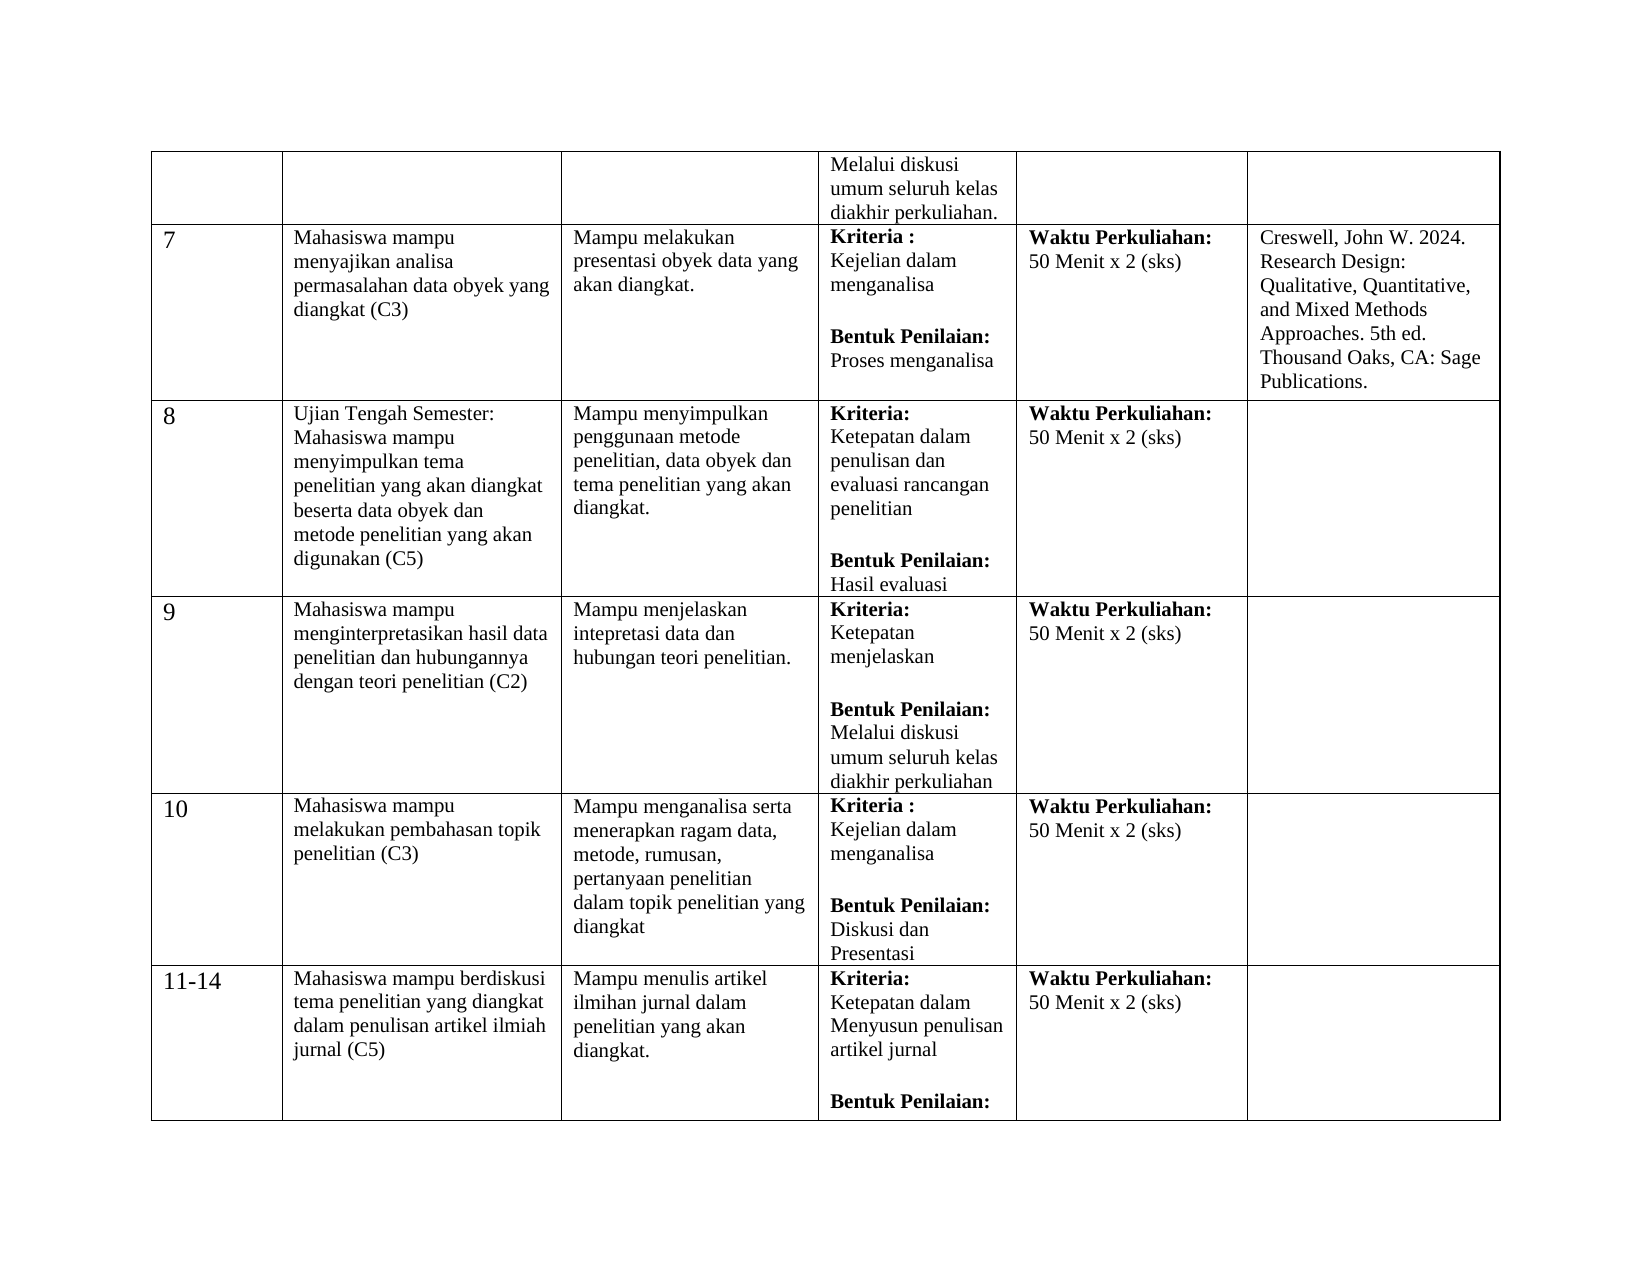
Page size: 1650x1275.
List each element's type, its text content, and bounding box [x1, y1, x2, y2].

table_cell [819, 152, 1016, 224]
table_cell Waktu Perkuliahan: 50 Menit x 2 (sks) [1017, 401, 1247, 596]
table_cell 9 [152, 597, 282, 793]
table_cell Waktu Perkuliahan: 50 Menit x 2 (sks) [1017, 225, 1247, 400]
table_cell [1248, 152, 1499, 224]
table_cell Mampu menyimpulkan penggunaan metode penelitian, data obyek dan tema penelitian yang akan diangkat. [562, 401, 818, 596]
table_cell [1017, 152, 1247, 224]
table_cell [1017, 966, 1247, 1119]
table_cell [283, 966, 561, 1119]
table_cell 11-14 [152, 966, 282, 1119]
table_cell [1248, 794, 1499, 965]
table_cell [283, 152, 561, 224]
table_cell [1248, 966, 1499, 1119]
table_cell Mahasiswa mampu melakukan pembahasan topik penelitian (C3) [283, 794, 561, 965]
table_cell Ujian Tengah Semester: Mahasiswa mampu menyimpulkan tema penelitian yang akan diangkat beserta data obyek dan metode penelitian yang akan digunakan (C5) [283, 401, 561, 596]
table_cell Creswell, John W. 2024. Research Design: Qualitative, Quantitative, and Mixed Methods Approaches. 5th ed. Thousand Oaks, CA: Sage Publications. [1248, 225, 1499, 400]
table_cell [562, 152, 818, 224]
table_cell Kriteria : Kejelian dalam menganalisa Bentuk Penilaian: Diskusi dan Presentasi [819, 794, 1016, 965]
table_cell 8 [152, 401, 282, 596]
table_cell Kriteria: Ketepatan dalam penulisan dan evaluasi rancangan penelitian Bentuk Penilaian: Hasil evaluasi [819, 401, 1016, 596]
table_cell 7 [152, 225, 282, 400]
table_cell Waktu Perkuliahan: 50 Menit x 2 (sks) [1017, 794, 1247, 965]
table_cell Mampu melakukan presentasi obyek data yang akan diangkat. [562, 225, 818, 400]
table_cell 6 [152, 152, 282, 224]
table_cell Mahasiswa mampu menginterpretasikan hasil data penelitian dan hubungannya dengan teori penelitian (C2) [283, 597, 561, 793]
table_cell Mampu menjelaskan intepretasi data dan hubungan teori penelitian. [562, 597, 818, 793]
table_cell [562, 966, 818, 1119]
table_cell Kriteria : Kejelian dalam menganalisa Bentuk Penilaian: Proses menganalisa [819, 225, 1016, 400]
table_cell Mampu menganalisa serta menerapkan ragam data, metode, rumusan, pertanyaan penelitian dalam topik penelitian yang diangkat [562, 794, 818, 965]
table_cell 10 [152, 794, 282, 965]
table_cell Kriteria: Ketepatan menjelaskan Bentuk Penilaian: Melalui diskusi umum seluruh kelas diakhir perkuliahan [819, 597, 1016, 793]
table_cell [1248, 401, 1499, 596]
table_cell Waktu Perkuliahan: 50 Menit x 2 (sks) [1017, 597, 1247, 793]
table_cell Mahasiswa mampu menyajikan analisa permasalahan data obyek yang diangkat (C3) [283, 225, 561, 400]
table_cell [819, 966, 1016, 1119]
table_cell [1248, 597, 1499, 793]
